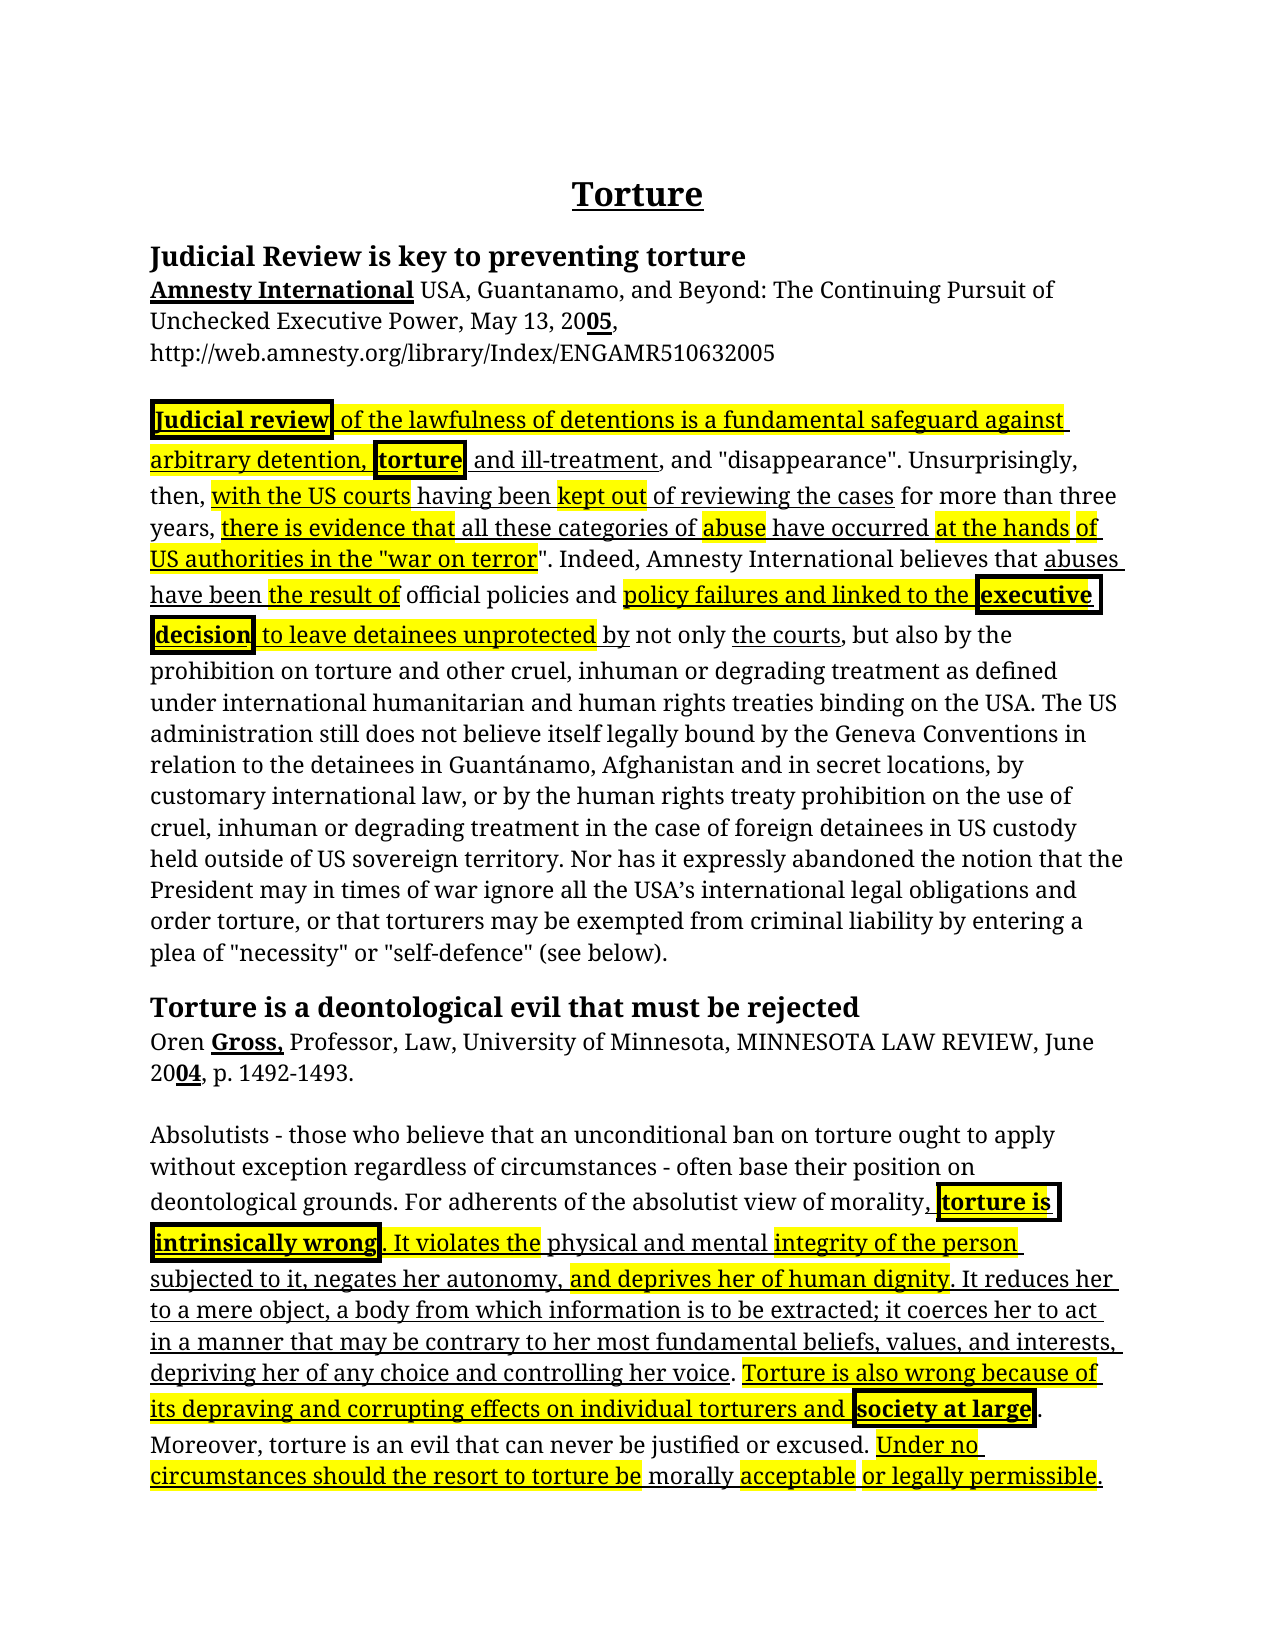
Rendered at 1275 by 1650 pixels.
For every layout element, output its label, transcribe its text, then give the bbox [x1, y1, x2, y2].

text Oren Gross, Professor, Law, University of Minnesota, MINNESOTA LAW REVIEW, June 2004, p. 1492-1493. [150, 1025, 1125, 1088]
subtitle Judicial Review is key to preventing torture [150, 237, 1125, 274]
subtitle Torture is a deontological evil that must be rejected [150, 988, 1125, 1025]
subtitle Torture [150, 171, 1125, 216]
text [150, 1119, 1125, 1491]
text Judicial review of the lawfulness of detentions is a fundamental safeguard against arbitrary detention, torture and ill-treatment, and "disappearance". Unsurprisingly, then, with the US courts having been kept out of reviewing the cases for more than three years, there is evidence that all these categories of abuse have occurred at the hands of US authorities in the "war on terror". Indeed, Amnesty International believes that abuses have been the result of official policies and policy failures and linked to the executive decision to leave detainees unprotected by not only the courts, but also by the prohibition on torture and other cruel, inhuman or degrading treatment as defined under international humanitarian and human rights treaties binding on the USA. The US administration still does not believe itself legally bound by the Geneva Conventions in relation to the detainees in Guantánamo, Afghanistan and in secret locations, by customary international law, or by the human rights treaty prohibition on the use of cruel, inhuman or degrading treatment in the case of foreign detainees in US custody held outside of US sovereign territory. Nor has it expressly abandoned the notion that the President may in times of war ignore all the USA’s international legal obligations and order torture, or that torturers may be exempted from criminal liability by entering a plea of "necessity" or "self-defence" (see below). [150, 399, 1125, 968]
text Amnesty International USA, Guantanamo, and Beyond: The Continuing Pursuit of Unchecked Executive Power, May 13, 2005, http://web.amnesty.org/library/Index/ENGAMR510632005 [150, 274, 1125, 368]
